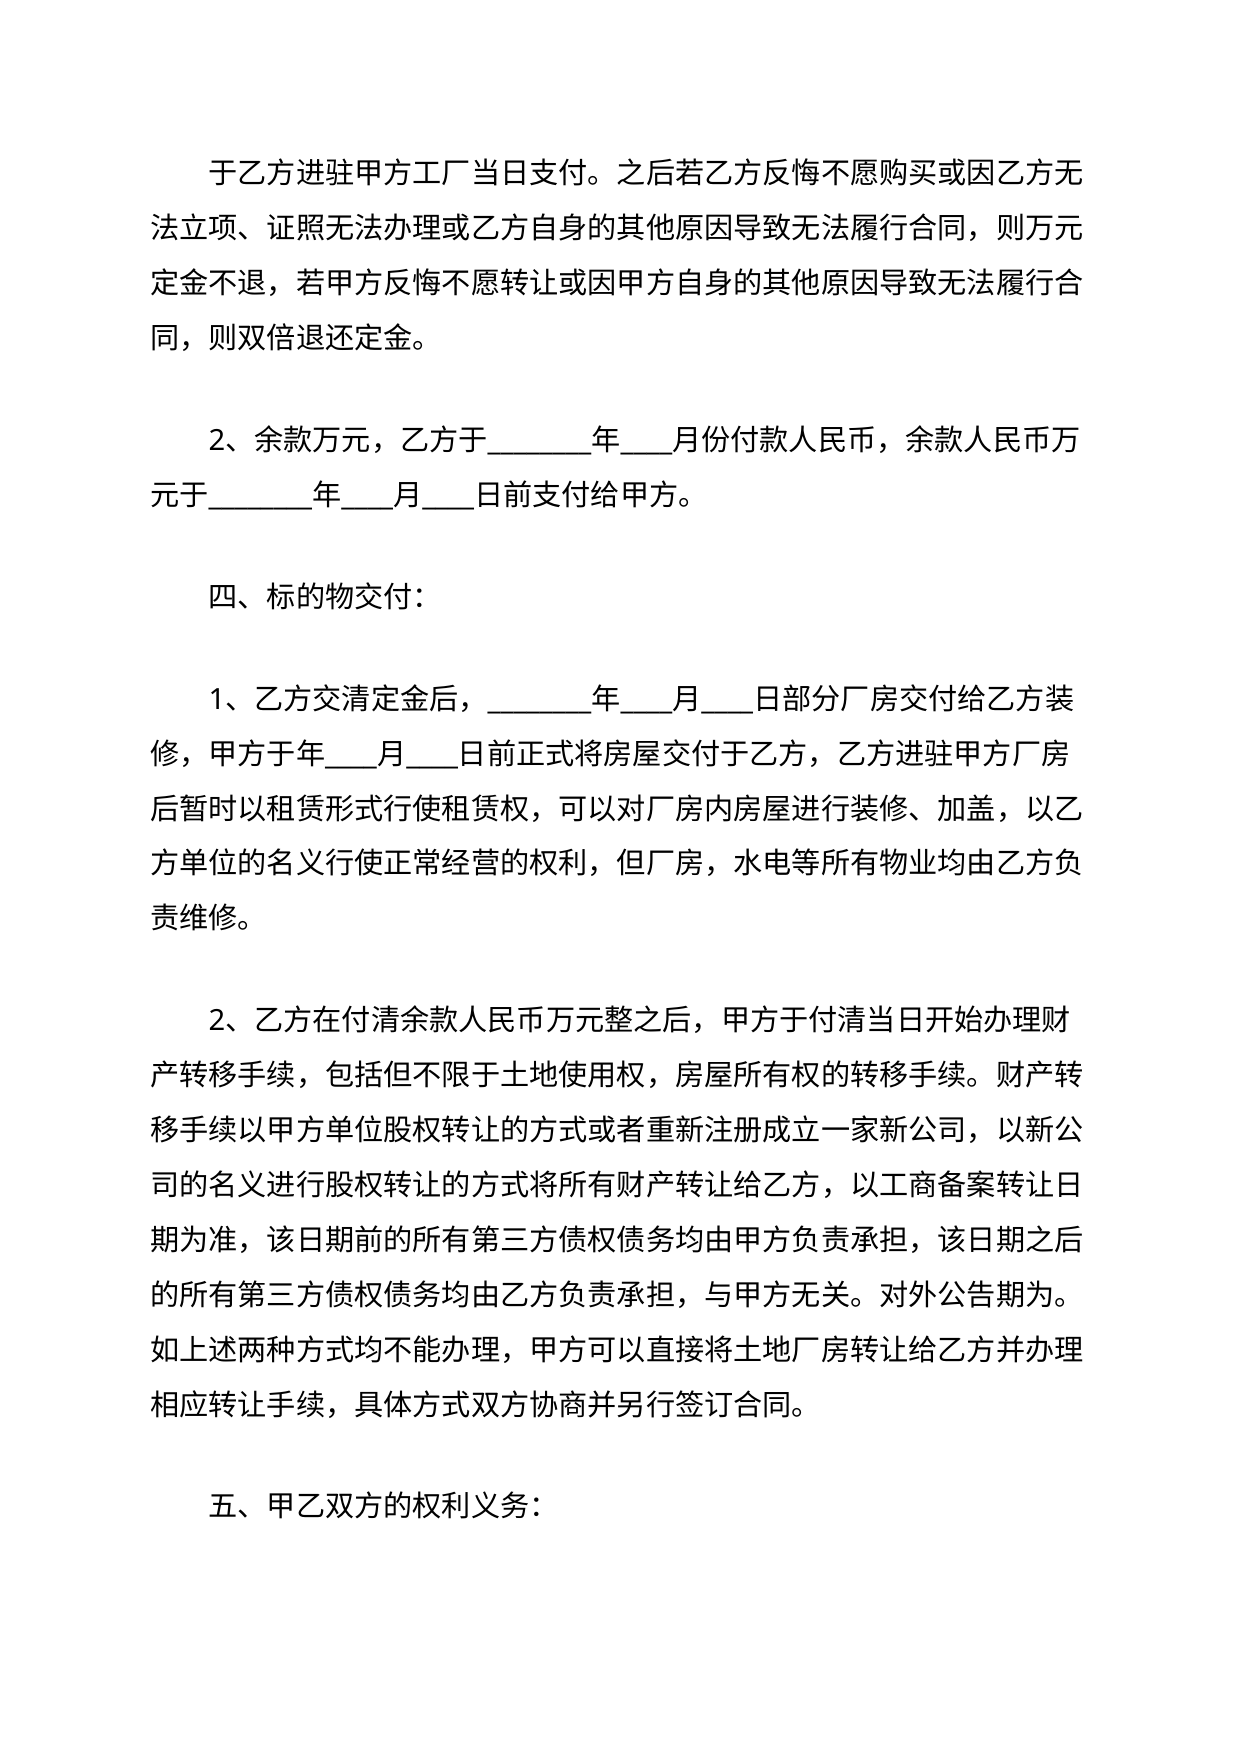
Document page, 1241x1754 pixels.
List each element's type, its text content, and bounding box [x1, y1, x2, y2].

text 1、乙方交清定金后，________年____月____日部分厂房交付给乙方装修，甲方于年____月____日前正式将房屋交付于乙方，乙方进驻甲方厂房后暂时以租赁形式行使租赁权，可以对厂房内房屋进行装修、加盖，以乙方单位的名义行使正常经营的权利，但厂房，水电等所有物业均由乙方负责维修。 [150, 675, 1090, 937]
text 五、甲乙双方的权利义务： [150, 1483, 1090, 1525]
text 2、余款万元，乙方于________年____月份付款人民币，余款人民币万元于________年____月____日前支付给甲方。 [150, 416, 1090, 514]
text 四、标的物交付： [150, 573, 1090, 616]
text 2、乙方在付清余款人民币万元整之后，甲方于付清当日开始办理财产转移手续，包括但不限于土地使用权，房屋所有权的转移手续。财产转移手续以甲方单位股权转让的方式或者重新注册成立一家新公司，以新公司的名义进行股权转让的方式将所有财产转让给乙方，以工商备案转让日期为准，该日期前的所有第三方债权债务均由甲方负责承担，该日期之后的所有第三方债权债务均由乙方负责承担，与甲方无关。对外公告期为。如上述两种方式均不能办理，甲方可以直接将土地厂房转让给乙方并办理相应转让手续，具体方式双方协商并另行签订合同。 [150, 997, 1090, 1423]
text 于乙方进驻甲方工厂当日支付。之后若乙方反悔不愿购买或因乙方无法立项、证照无法办理或乙方自身的其他原因导致无法履行合同，则万元定金不退，若甲方反悔不愿转让或因甲方自身的其他原因导致无法履行合同，则双倍退还定金。 [150, 150, 1090, 357]
